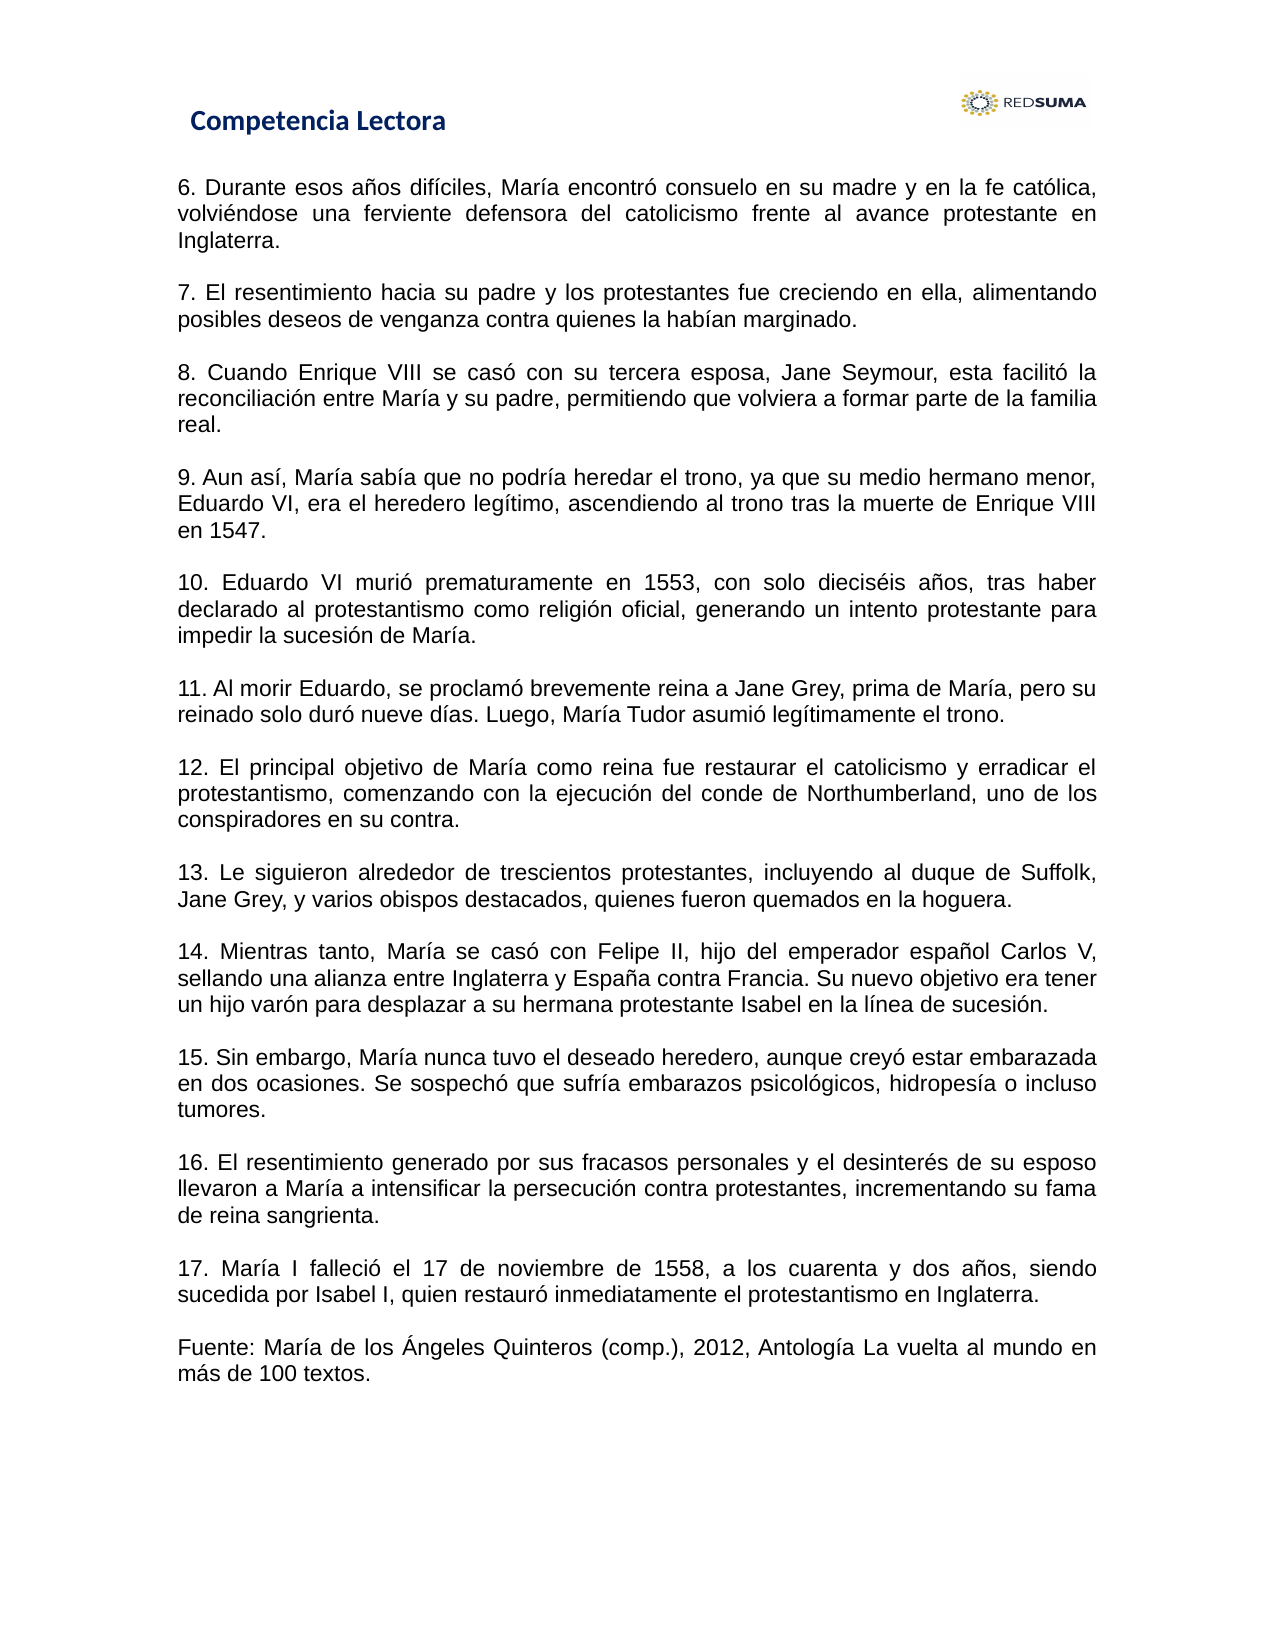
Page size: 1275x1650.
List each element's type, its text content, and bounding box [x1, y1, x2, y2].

text 15. Sin embargo, María nunca tuvo el deseado heredero, aunque creyó estar embarazada en dos ocasiones. Se sospechó que sufría embarazos psicológicos, hidropesía o incluso tumores. [177, 1044, 1098, 1123]
text 7. El resentimiento hacia su padre y los protestantes fue creciendo en ella, alimentando posibles deseos de venganza contra quienes la habían marginado. [177, 279, 1098, 332]
text 6. Durante esos años difíciles, María encontró consuelo en su madre y en la fe católica, volviéndose una ferviente defensora del catolicismo frente al avance protestante en Inglaterra. [177, 174, 1098, 253]
text 13. Le siguieron alrededor de trescientos protestantes, incluyendo al duque de Suffolk, Jane Grey, y varios obispos destacados, quienes fueron quemados en la hoguera. [177, 859, 1098, 912]
text 9. Aun así, María sabía que no podría heredar el trono, ya que su medio hermano menor, Eduardo VI, era el heredero legítimo, ascendiendo al trono tras la muerte de Enrique VIII en 1547. [177, 464, 1098, 543]
text 10. Eduardo VI murió prematuramente en 1553, con solo dieciséis años, tras haber declarado al protestantismo como religión oficial, generando un intento protestante para impedir la sucesión de María. [177, 569, 1098, 648]
text 16. El resentimiento generado por sus fracasos personales y el desinterés de su esposo llevaron a María a intensificar la persecución contra protestantes, incrementando su fama de reina sangrienta. [177, 1149, 1098, 1228]
text 14. Mientras tanto, María se casó con Felipe II, hijo del emperador español Carlos V, sellando una alianza entre Inglaterra y España contra Francia. Su nuevo objetivo era tener un hijo varón para desplazar a su hermana protestante Isabel en la línea de sucesión. [177, 938, 1098, 1017]
picture [960, 73, 1091, 130]
text 17. María I falleció el 17 de noviembre de 1558, a los cuarenta y dos años, siendo sucedida por Isabel I, quien restauró inmediatamente el protestantismo en Inglaterra. [177, 1254, 1098, 1307]
text 8. Cuando Enrique VIII se casó con su tercera esposa, Jane Seymour, esta facilitó la reconciliación entre María y su padre, permitiendo que volviera a formar parte de la familia real. [177, 358, 1098, 437]
text 11. Al morir Eduardo, se proclamó brevemente reina a Jane Grey, prima de María, pero su reinado solo duró nueve días. Luego, María Tudor asumió legítimamente el trono. [177, 675, 1098, 727]
text Fuente: María de los Ángeles Quinteros (comp.), 2012, Antología La vuelta al mundo en más de 100 textos. [177, 1333, 1098, 1386]
text 12. El principal objetivo de María como reina fue restaurar el catolicismo y erradicar el protestantismo, comenzando con la ejecución del conde de Northumberland, uno de los conspiradores en su contra. [177, 754, 1098, 833]
